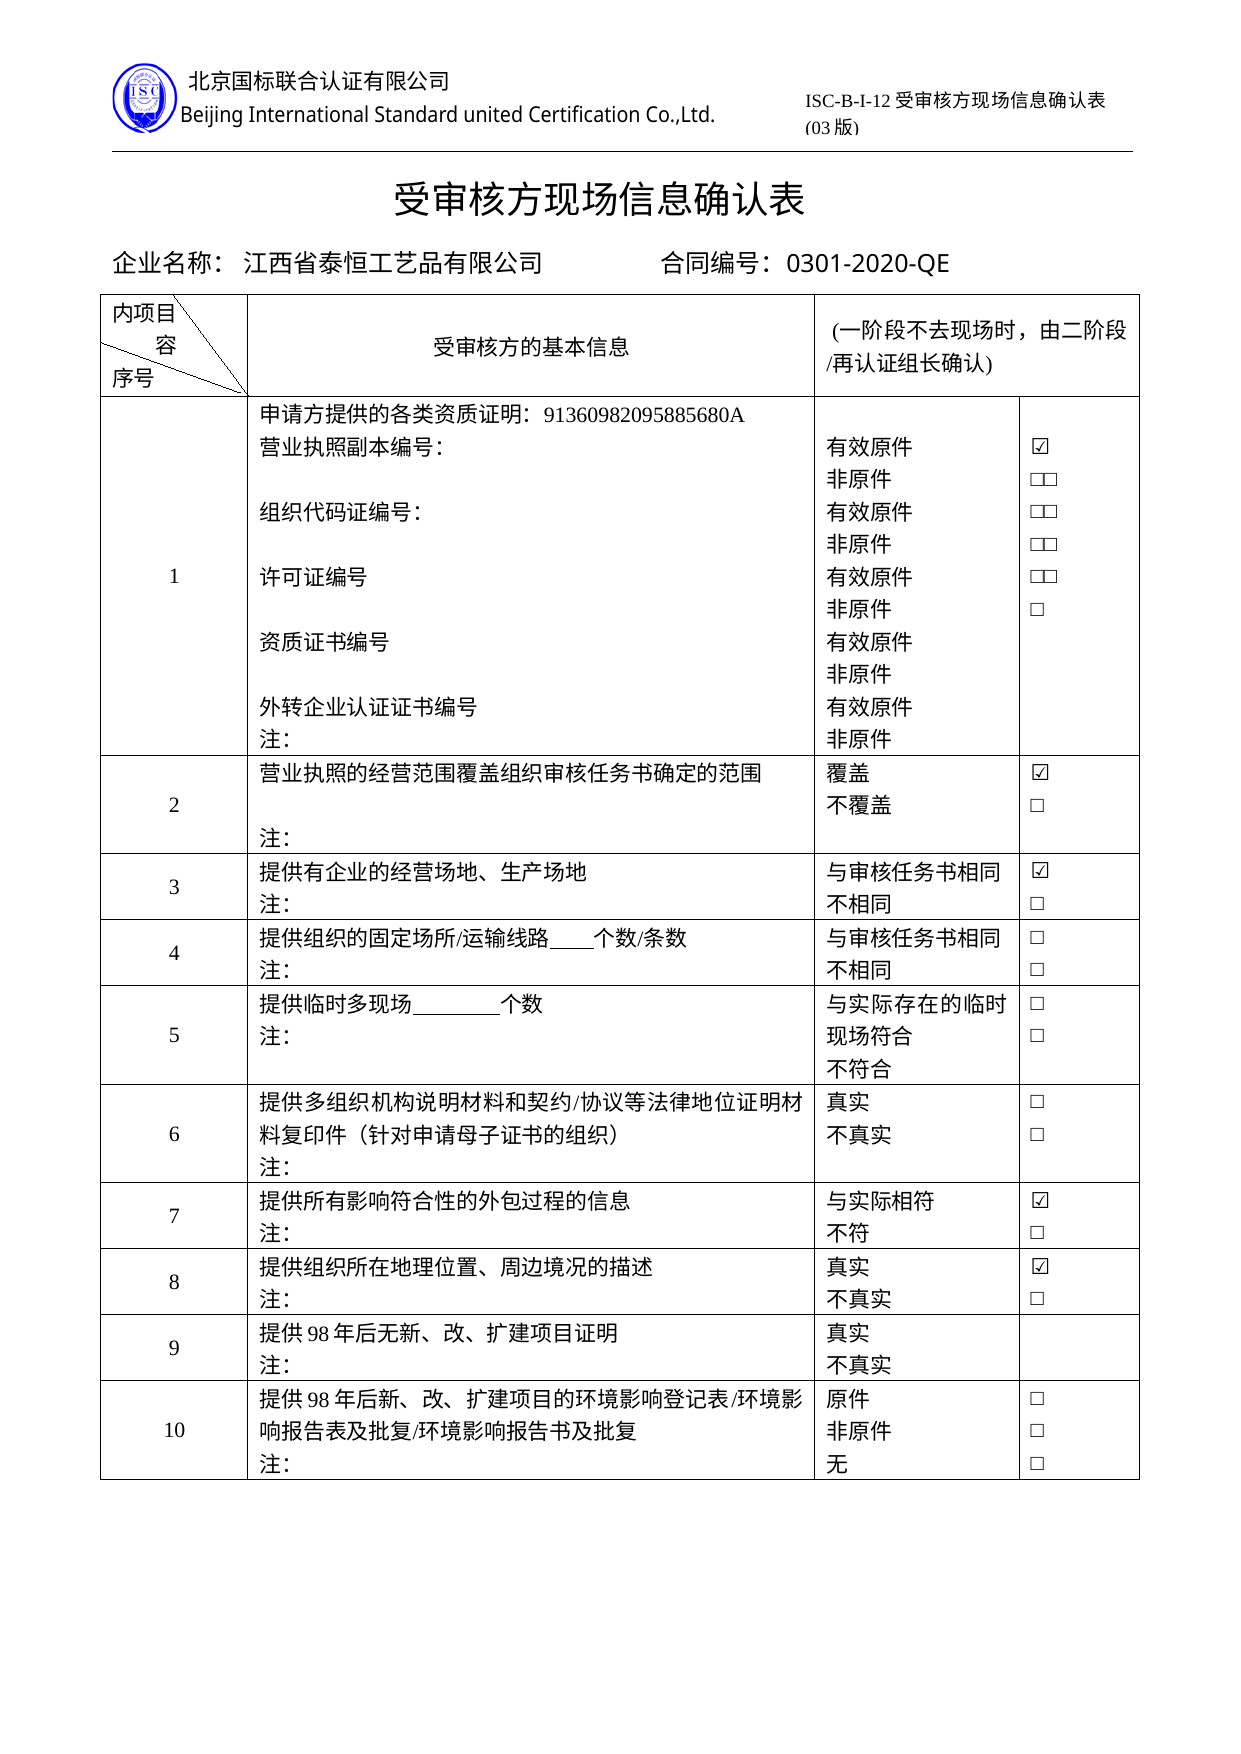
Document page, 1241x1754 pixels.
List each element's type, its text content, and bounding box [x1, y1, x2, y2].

table_cell 提供98年后新、改、扩建项目的环境影响登记表/环境影响报告表及批复/环境影响报告书及批复 注： [248, 1381, 814, 1479]
table_cell 提供所有影响符合性的外包过程的信息 注： [248, 1183, 814, 1248]
table_cell ☑ □ [1020, 854, 1139, 919]
table_cell ☑ □ [1020, 1249, 1139, 1314]
table_cell 与审核任务书相同 不相同 [815, 854, 1019, 919]
table_cell 提供组织的固定场所/运输线路 个数/条数 注： [248, 920, 814, 985]
table_cell ☑ □ [1020, 756, 1139, 853]
table_cell [1020, 1315, 1139, 1380]
table_cell 6 [101, 1085, 247, 1182]
table_header 受审核方的基本信息 [248, 295, 814, 396]
table_cell □ □ [1020, 986, 1139, 1084]
table_cell 2 [101, 756, 247, 853]
text 受审核方现场信息确认表 [112, 164, 1128, 229]
table_header (一阶段不去现场时，由二阶段/再认证组长确认) [815, 295, 1139, 396]
table_cell 营业执照的经营范围覆盖组织审核任务书确定的范围 注： [248, 756, 814, 853]
table_cell □ □ [1020, 920, 1139, 985]
table_cell 与实际相符 不符 [815, 1183, 1019, 1248]
table_cell 原件 非原件 无 [815, 1381, 1019, 1479]
table_cell ☑ □□ □□ □□ □□ □ [1020, 397, 1139, 754]
table_cell 10 [101, 1381, 247, 1479]
table_cell 7 [101, 1183, 247, 1248]
table_cell 5 [101, 986, 247, 1084]
table_cell 申请方提供的各类资质证明：91360982095885680A 营业执照副本编号： 组织代码证编号： 许可证编号 资质证书编号 外转企业认证证书编号 注： [248, 397, 814, 754]
table_cell 与审核任务书相同 不相同 [815, 920, 1019, 985]
table_cell 9 [101, 1315, 247, 1380]
table_cell □ □ [1020, 1085, 1139, 1182]
table_cell 与实际存在的临时现场符合 不符合 [815, 986, 1019, 1084]
table_cell 3 [101, 854, 247, 919]
table_cell 提供临时多现场 个数 注： [248, 986, 814, 1084]
table_header 内项目 容 序号 [101, 295, 247, 396]
table_cell □ □ □ [1020, 1381, 1139, 1479]
table_cell 真实 不真实 [815, 1085, 1019, 1182]
table_cell ☑ □ [1020, 1183, 1139, 1248]
table_cell 4 [101, 920, 247, 985]
table_cell 提供98年后无新、改、扩建项目证明 注： [248, 1315, 814, 1380]
table_cell 1 [101, 397, 247, 754]
table_cell 真实 不真实 [815, 1315, 1019, 1380]
picture [112, 63, 180, 132]
table_cell 提供组织所在地理位置、周边境况的描述 注： [248, 1249, 814, 1314]
table_cell 8 [101, 1249, 247, 1314]
text 企业名称： 江西省泰恒工艺品有限公司 合同编号：0301-2020-QE [112, 229, 1128, 294]
table_cell 真实 不真实 [815, 1249, 1019, 1314]
table_cell 覆盖 不覆盖 [815, 756, 1019, 853]
table_cell 有效原件 非原件 有效原件 非原件 有效原件 非原件 有效原件 非原件 有效原件 非原件 [815, 397, 1019, 754]
table_cell 提供多组织机构说明材料和契约/协议等法律地位证明材料复印件（针对申请母子证书的组织） 注： [248, 1085, 814, 1182]
table_cell 提供有企业的经营场地、生产场地 注： [248, 854, 814, 919]
